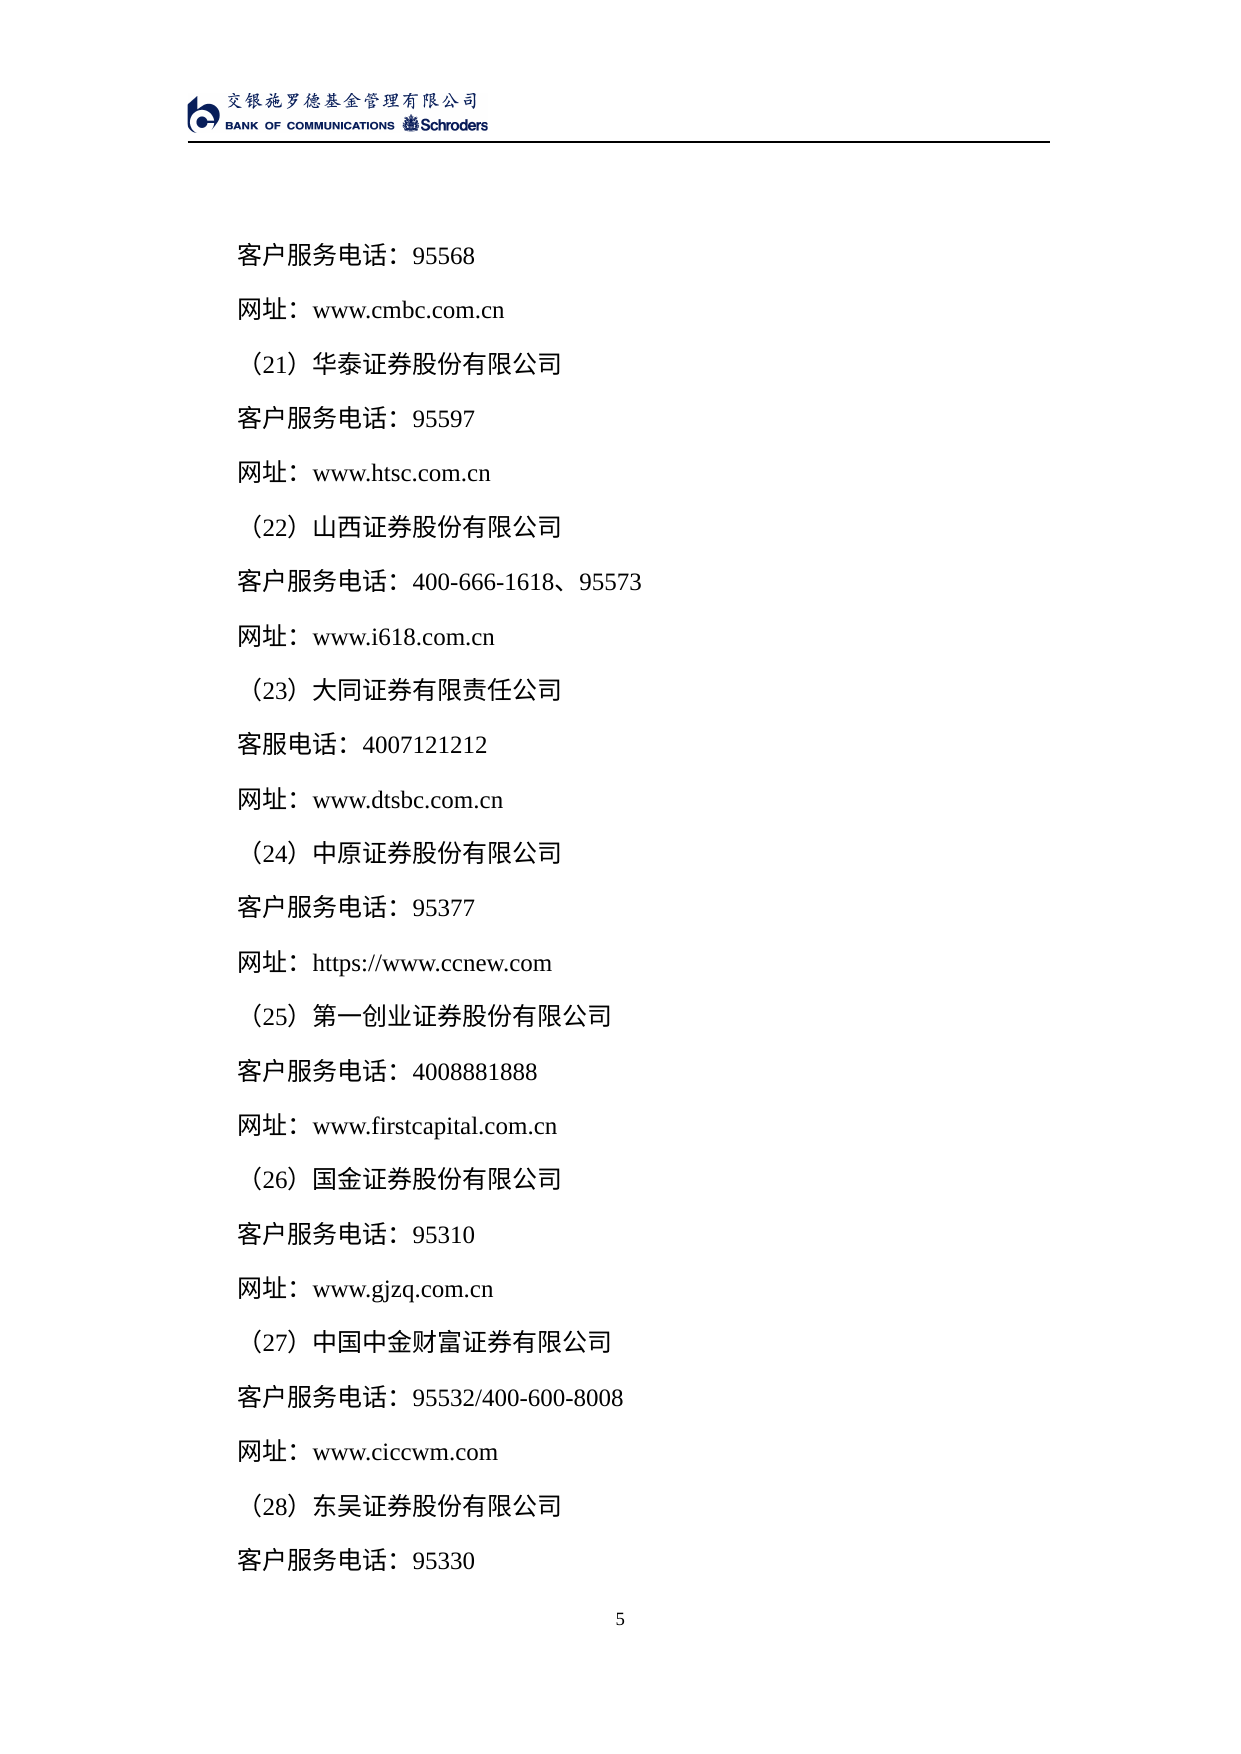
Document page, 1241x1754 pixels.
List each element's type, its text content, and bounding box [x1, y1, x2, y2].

text （22）山西证券股份有限公司 [187, 507, 1053, 543]
text 网址：www.ciccwm.com [187, 1432, 1053, 1468]
text 网址：www.cmbc.com.cn [187, 290, 1053, 326]
text 客户服务电话：400-666-1618、95573 [187, 562, 1053, 598]
text 网址：www.gjzq.com.cn [187, 1268, 1053, 1305]
text 客户服务电话：95310 [187, 1214, 1053, 1250]
picture [187, 93, 488, 133]
text （23）大同证券有限责任公司 [187, 670, 1053, 707]
text 网址：https://www.ccnew.com [187, 942, 1053, 978]
text （24）中原证券股份有限公司 [187, 833, 1053, 870]
text 客服电话：4007121212 [187, 725, 1053, 761]
text （25）第一创业证券股份有限公司 [187, 997, 1053, 1033]
text （21）华泰证券股份有限公司 [187, 344, 1053, 380]
text 客户服务电话：95597 [187, 398, 1053, 435]
text 网址：www.firstcapital.com.cn [187, 1105, 1053, 1142]
text 客户服务电话：95568 [187, 235, 1053, 272]
text （28）东吴证券股份有限公司 [187, 1486, 1053, 1522]
text 网址：www.htsc.com.cn [187, 453, 1053, 489]
text 网址：www.i618.com.cn [187, 616, 1053, 652]
text 客户服务电话：95330 [187, 1540, 1053, 1577]
text 网址：www.dtsbc.com.cn [187, 779, 1053, 815]
text 客户服务电话：4008881888 [187, 1051, 1053, 1087]
text 客户服务电话：95377 [187, 888, 1053, 924]
text 客户服务电话：95532/400-600-8008 [187, 1377, 1053, 1413]
text （27）中国中金财富证券有限公司 [187, 1323, 1053, 1359]
text （26）国金证券股份有限公司 [187, 1160, 1053, 1196]
